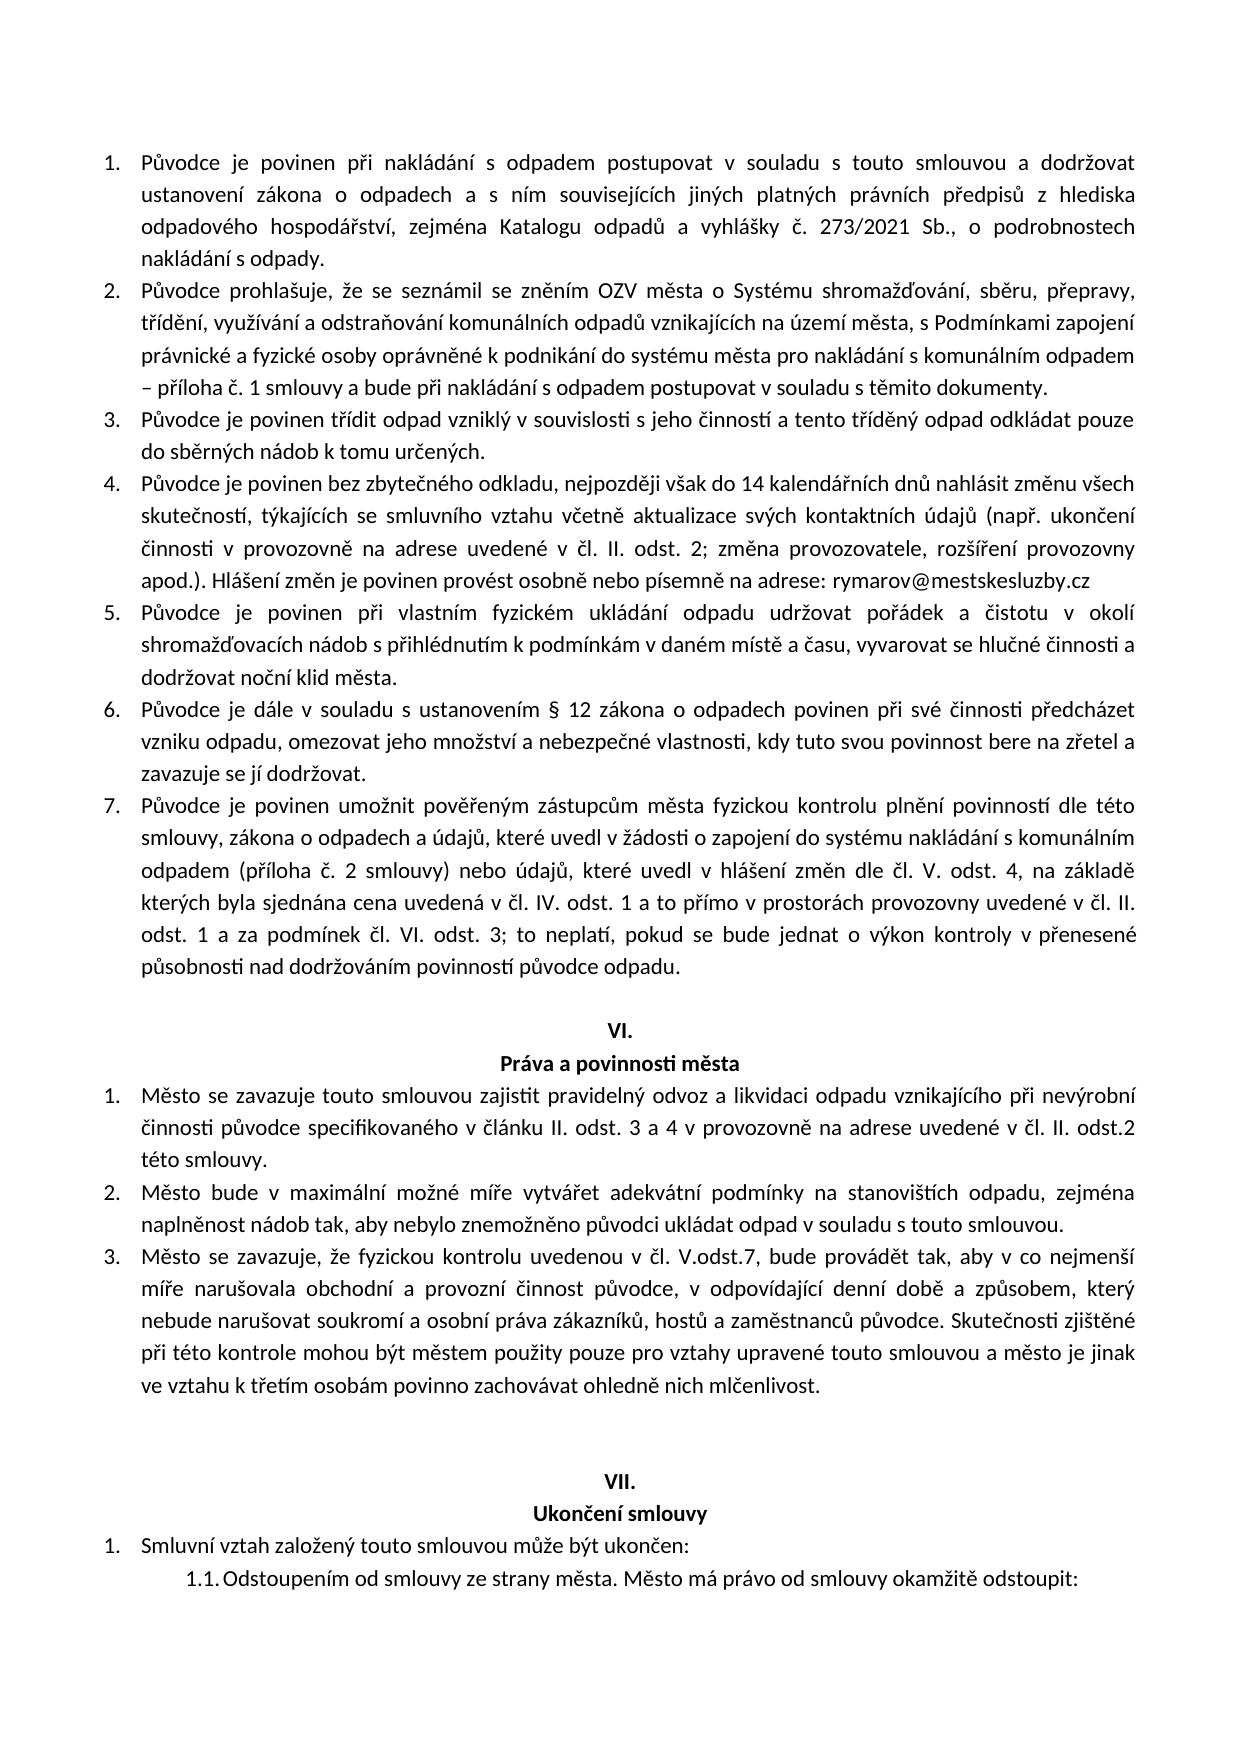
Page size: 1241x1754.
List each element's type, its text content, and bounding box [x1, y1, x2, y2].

list Město se zavazuje, že fyzickou kontrolu uvedenou v čl. V.odst.7, bude provádět tak, aby v co nejmenší míře narušovala obchodní a provozní činnost původce, v odpovídající denní době a způsobem, který nebude narušovat soukromí a osobní práva zákazníků, hostů a zaměstnanců původce. Skutečnosti zjištěné při této kontrole mohou být městem použity pouze pro vztahy upravené touto smlouvou a město je jinak ve vztahu k třetím osobám povinno zachovávat ohledně nich mlčenlivost. [103, 1242, 1137, 1399]
text Ukončení smlouvy [103, 1499, 1137, 1527]
list Původce je povinen umožnit pověřeným zástupcům města fyzickou kontrolu plnění povinností dle této smlouvy, zákona o odpadech a údajů, které uvedl v žádosti o zapojení do systému nakládání s komunálním odpadem (příloha č. 2 smlouvy) nebo údajů, které uvedl v hlášení změn dle čl. V. odst. 4, na základě kterých byla sjednána cena uvedená v čl. IV. odst. 1 a to přímo v prostorách provozovny uvedené v čl. II. odst. 1 a za podmínek čl. VI. odst. 3; to neplatí, pokud se bude jednat o výkon kontroly v přenesené působnosti nad dodržováním povinností původce odpadu. [103, 791, 1137, 980]
text VI. [103, 1017, 1137, 1045]
list Smluvní vztah založený touto smlouvou může být ukončen: [103, 1532, 1137, 1560]
list Původce je povinen třídit odpad vzniklý v souvislosti s jeho činností a tento tříděný odpad odkládat pouze do sběrných nádob k tomu určených. [103, 405, 1137, 465]
text Práva a povinnosti města [103, 1049, 1137, 1077]
list Původce prohlašuje, že se seznámil se zněním OZV města o Systému shromažďování, sběru, přepravy, třídění, využívání a odstraňování komunálních odpadů vznikajících na území města, s Podmínkami zapojení právnické a fyzické osoby oprávněné k podnikání do systému města pro nakládání s komunálním odpadem – příloha č. 1 smlouvy a bude při nakládání s odpadem postupovat v souladu s těmito dokumenty. [103, 276, 1137, 401]
list Odstoupením od smlouvy ze strany města. Město má právo od smlouvy okamžitě odstoupit: [185, 1564, 1137, 1592]
text VII. [103, 1467, 1137, 1495]
list Původce je dále v souladu s ustanovením § 12 zákona o odpadech povinen při své činnosti předcházet vzniku odpadu, omezovat jeho množství a nebezpečné vlastnosti, kdy tuto svou povinnost bere na zřetel a zavazuje se jí dodržovat. [103, 695, 1137, 787]
list Město se zavazuje touto smlouvou zajistit pravidelný odvoz a likvidaci odpadu vznikajícího při nevýrobní činnosti původce specifikovaného v článku II. odst. 3 a 4 v provozovně na adrese uvedené v čl. II. odst.2 této smlouvy. [103, 1081, 1137, 1173]
list Původce je povinen bez zbytečného odkladu, nejpozději však do 14 kalendářních dnů nahlásit změnu všech skutečností, týkajících se smluvního vztahu včetně aktualizace svých kontaktních údajů (např. ukončení činnosti v provozovně na adrese uvedené v čl. II. odst. 2; změna provozovatele, rozšíření provozovny apod.). Hlášení změn je povinen provést osobně nebo písemně na adrese: [103, 469, 1137, 594]
list Město bude v maximální možné míře vytvářet adekvátní podmínky na stanovištích odpadu, zejména naplněnost nádob tak, aby nebylo znemožněno původci ukládat odpad v souladu s touto smlouvou. [103, 1178, 1137, 1238]
list Původce je povinen při nakládání s odpadem postupovat v souladu s touto smlouvou a dodržovat ustanovení zákona o odpadech a s ním souvisejících jiných platných právních předpisů z hlediska odpadového hospodářství, zejména Katalogu odpadů a vyhlášky č. 273/2021 Sb., o podrobnostech nakládání s odpady. [103, 148, 1137, 272]
list Původce je povinen při vlastním fyzickém ukládání odpadu udržovat pořádek a čistotu v okolí shromažďovacích nádob s přihlédnutím k podmínkám v daném místě a času, vyvarovat se hlučné činnosti a dodržovat noční klid města. [103, 598, 1137, 691]
